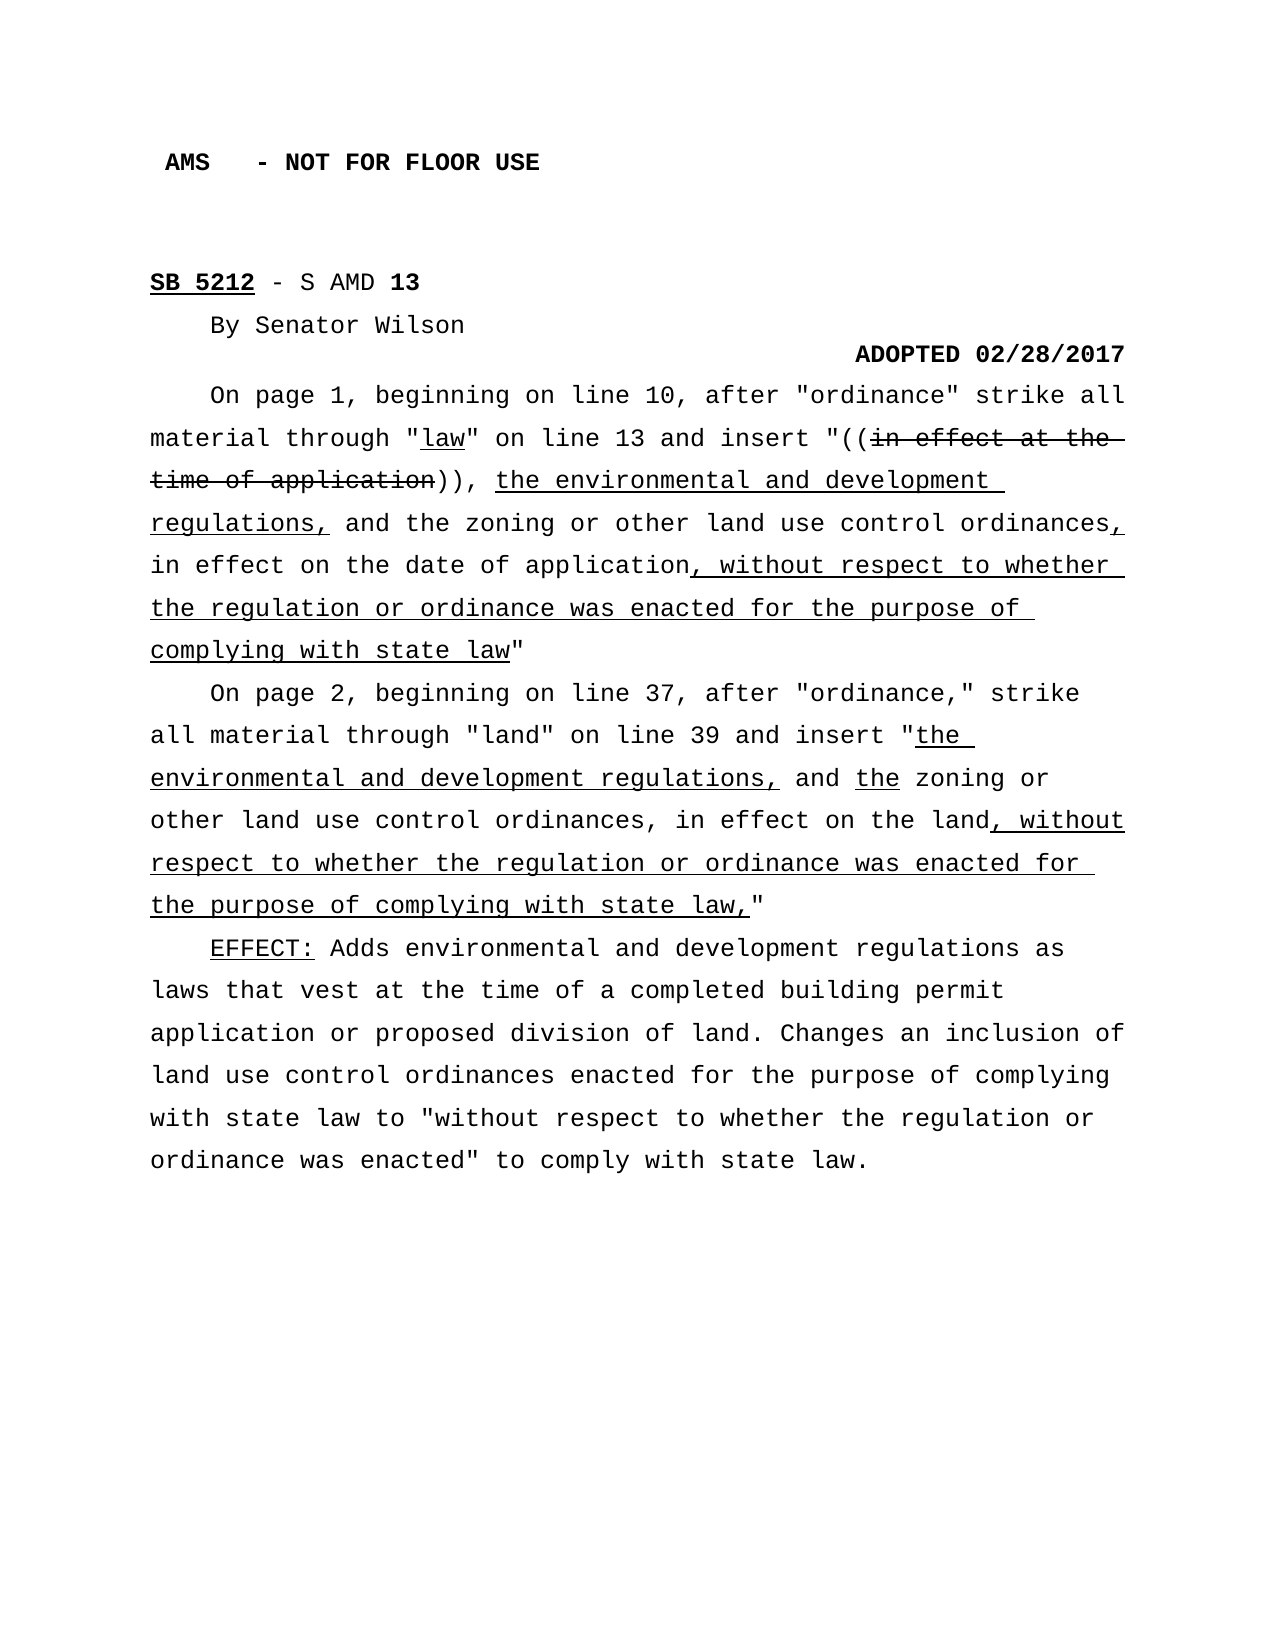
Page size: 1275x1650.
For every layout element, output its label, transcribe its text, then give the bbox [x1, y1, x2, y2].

text SB 5212 - S AMD 13 [150, 257, 1125, 299]
text By Senator Wilson [150, 299, 1125, 342]
text ADOPTED 02/28/2017 [150, 342, 1125, 370]
text EFFECT: Adds environmental and development regulations as laws that vest at the time of a completed building permit application or proposed division of land. Changes an inclusion of land use control ordinances enacted for the purpose of complying with state law to "without respect to whether the regulation or ordinance was enacted" to comply with state law. [150, 922, 1125, 1177]
text AMS - NOT FOR FLOOR USE [150, 150, 1125, 178]
text On page 2, beginning on line 37, after "ordinance," strike all material through "land" on line 39 and insert "the environmental and development regulations, and the zoning or other land use control ordinances, in effect on the land, without respect to whether the regulation or ordinance was enacted for the purpose of complying with state law," [150, 667, 1125, 922]
text On page 1, beginning on line 10, after "ordinance" strike all material through "law" on line 13 and insert "((in effect at the time of application)), the environmental and development regulations, and the zoning or other land use control ordinances, in effect on the date of application, without respect to whether the regulation or ordinance was enacted for the purpose of complying with state law" [150, 370, 1125, 667]
